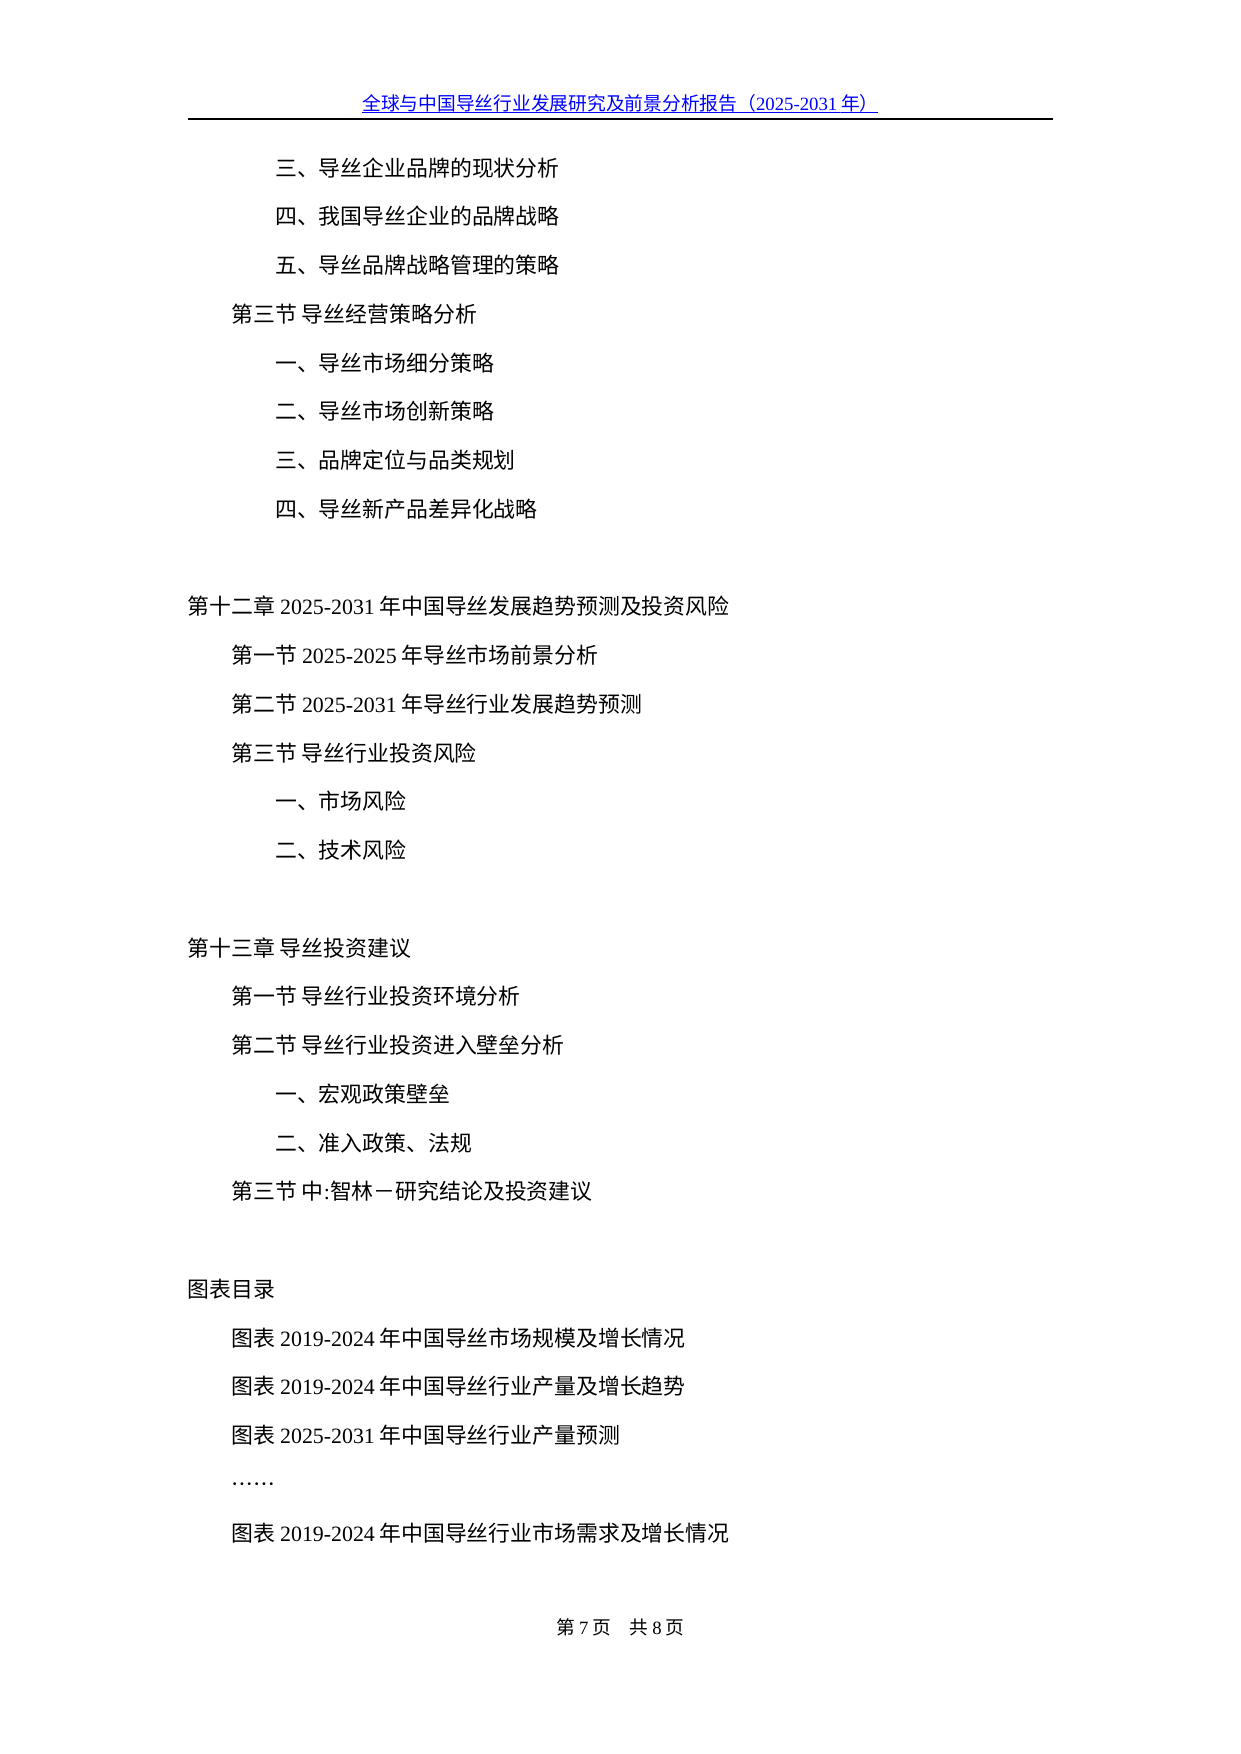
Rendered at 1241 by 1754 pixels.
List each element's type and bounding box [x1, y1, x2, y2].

text [187, 150, 1053, 1548]
